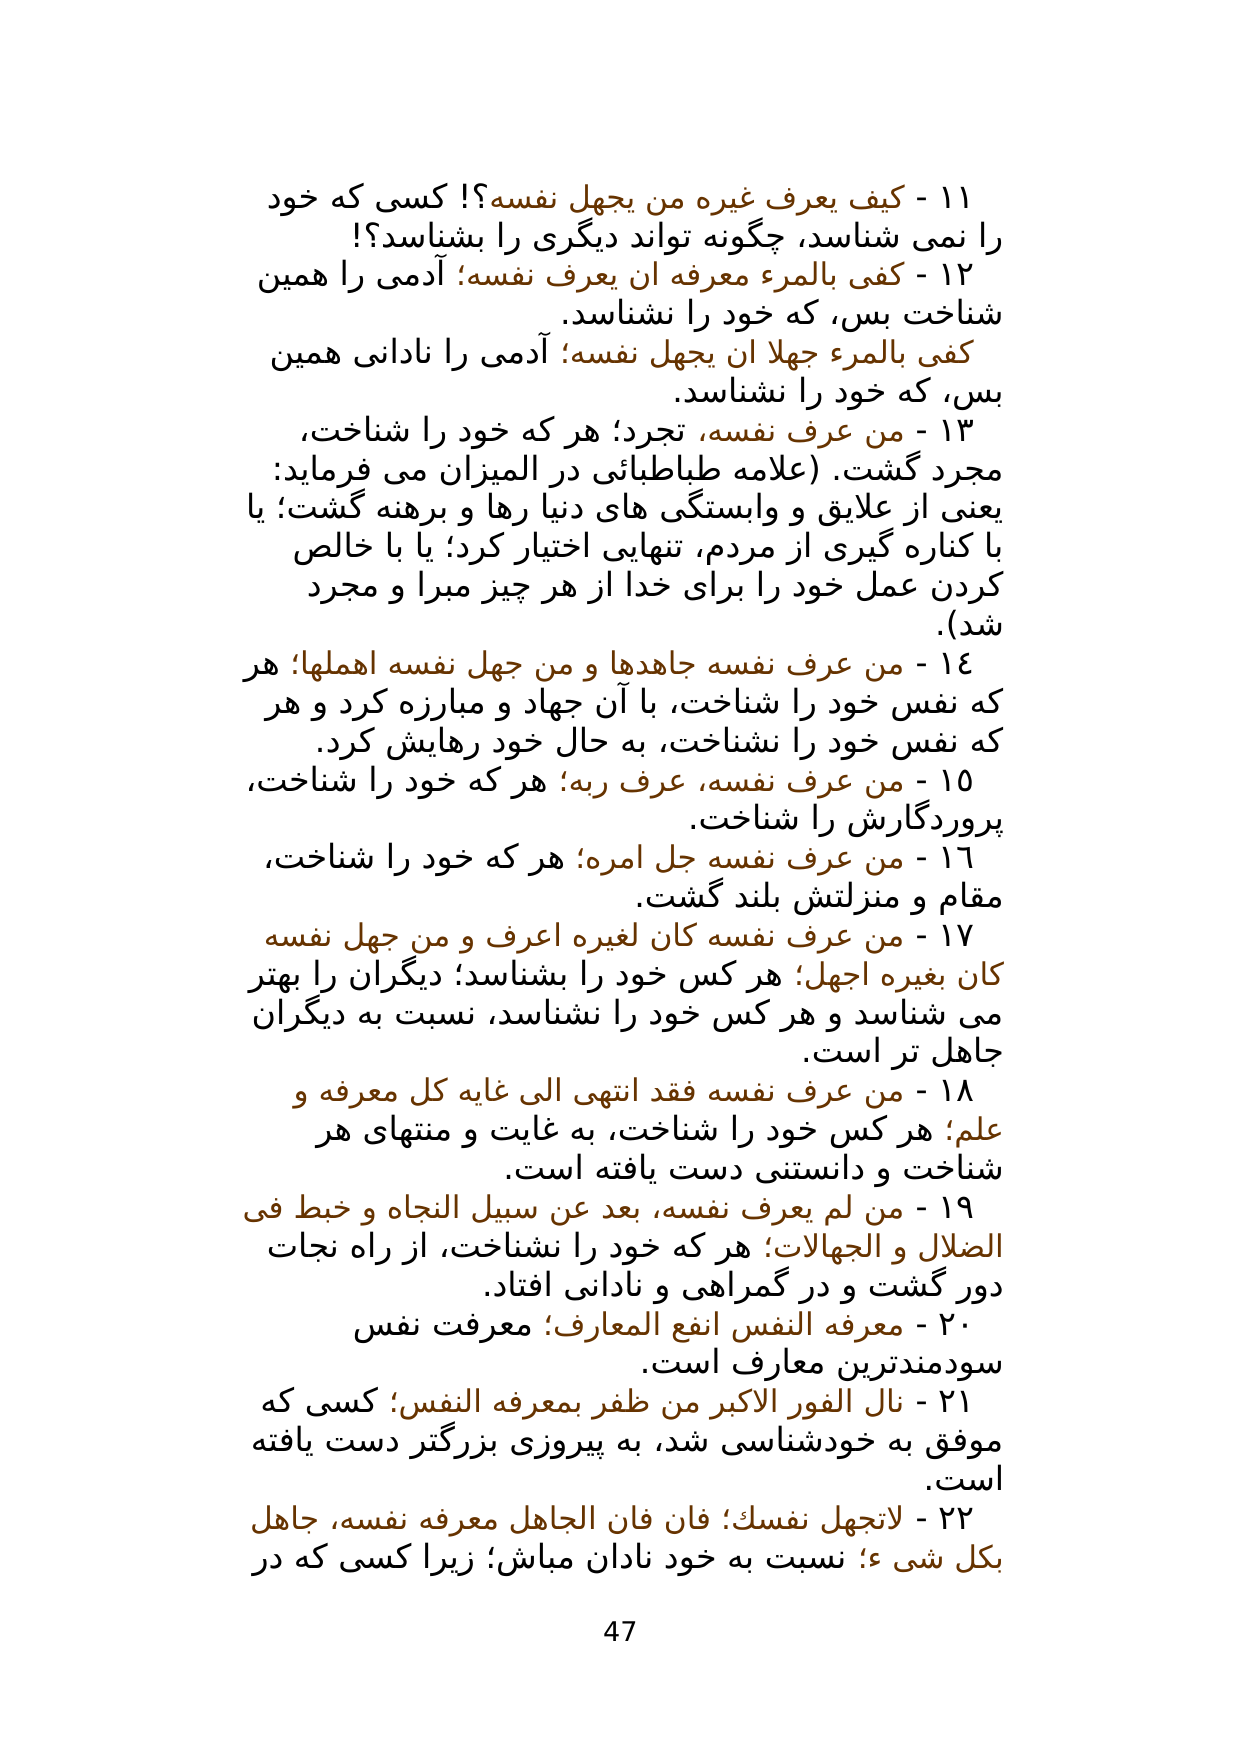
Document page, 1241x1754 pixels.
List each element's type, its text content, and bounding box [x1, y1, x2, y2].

text ١٣ - من عرف نفسه، تجرد؛ هر كه خود را شناخت، مجرد گشت. (علامه طباطبائى در المیزان مى فرماید: یعنى از علایق و وابستگى هاى دنیا رها و برهنه گشت؛ یا با كناره گیرى از مردم، تنهایى اختیار كرد؛ یا با خالص كردن عمل خود را براى خدا از هر چیز مبرا و مجرد شد). [236, 410, 1004, 643]
text ١٧ - من عرف نفسه كان لغیره اعرف و من جهل نفسه كان بغیره اجهل؛ هر كس خود را بشناسد؛ دیگران را بهتر مى شناسد و هر كس خود را نشناسد، نسبت به دیگران جاهل تر است. [236, 915, 1004, 1071]
text ٢١ - نال الفور الاكبر من ظفر بمعرفه النفس؛ كسى كه موفق به خودشناسى شد، به پیروزى بزرگتر دست یافته است. [236, 1382, 1004, 1498]
text كفى بالمرء جهلا ان یجهل نفسه؛ آدمى را نادانى همین بس، كه خود را نشناسد. [236, 333, 1004, 410]
text ١٢ - كفى بالمرء معرفه ان یعرف نفسه؛ آدمى را همین شناخت بس، كه خود را نشناسد. [236, 255, 1004, 333]
text ١١ - كیف یعرف غیره من یجهل نفسه؟! كسى كه خود را نمى شناسد، چگونه تواند دیگرى را بشناسد؟! [236, 177, 1004, 255]
text ١٤ - من عرف نفسه جاهدها و من جهل نفسه اهملها؛ هر كه نفس خود را شناخت، با آن جهاد و مبارزه كرد و هر كه نفس خود را نشناخت، به حال خود رهایش كرد. [236, 643, 1004, 760]
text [236, 1498, 1004, 1576]
text ١٥ - من عرف نفسه، عرف ربه؛ هر كه خود را شناخت، پروردگارش را شناخت. [236, 760, 1004, 838]
text ١٨ - من عرف نفسه فقد انتهى الى غایه كل معرفه و علم؛ هر كس خود را شناخت، به غایت و منتهاى هر شناخت و دانستنى دست یافته است. [236, 1071, 1004, 1187]
text ٢٠ - معرفه النفس انفع المعارف؛ معرفت نفس سودمندترین معارف است. [236, 1304, 1004, 1382]
text ١٦ - من عرف نفسه جل امره؛ هر كه خود را شناخت، مقام و منزلتش بلند گشت. [236, 838, 1004, 915]
text ١٩ - من لم یعرف نفسه، بعد عن سبیل النجاه و خبط فى الضلال و الجهالات؛ هر كه خود را نشناخت، از راه نجات دور گشت و در گمراهى و نادانى افتاد. [236, 1187, 1004, 1304]
